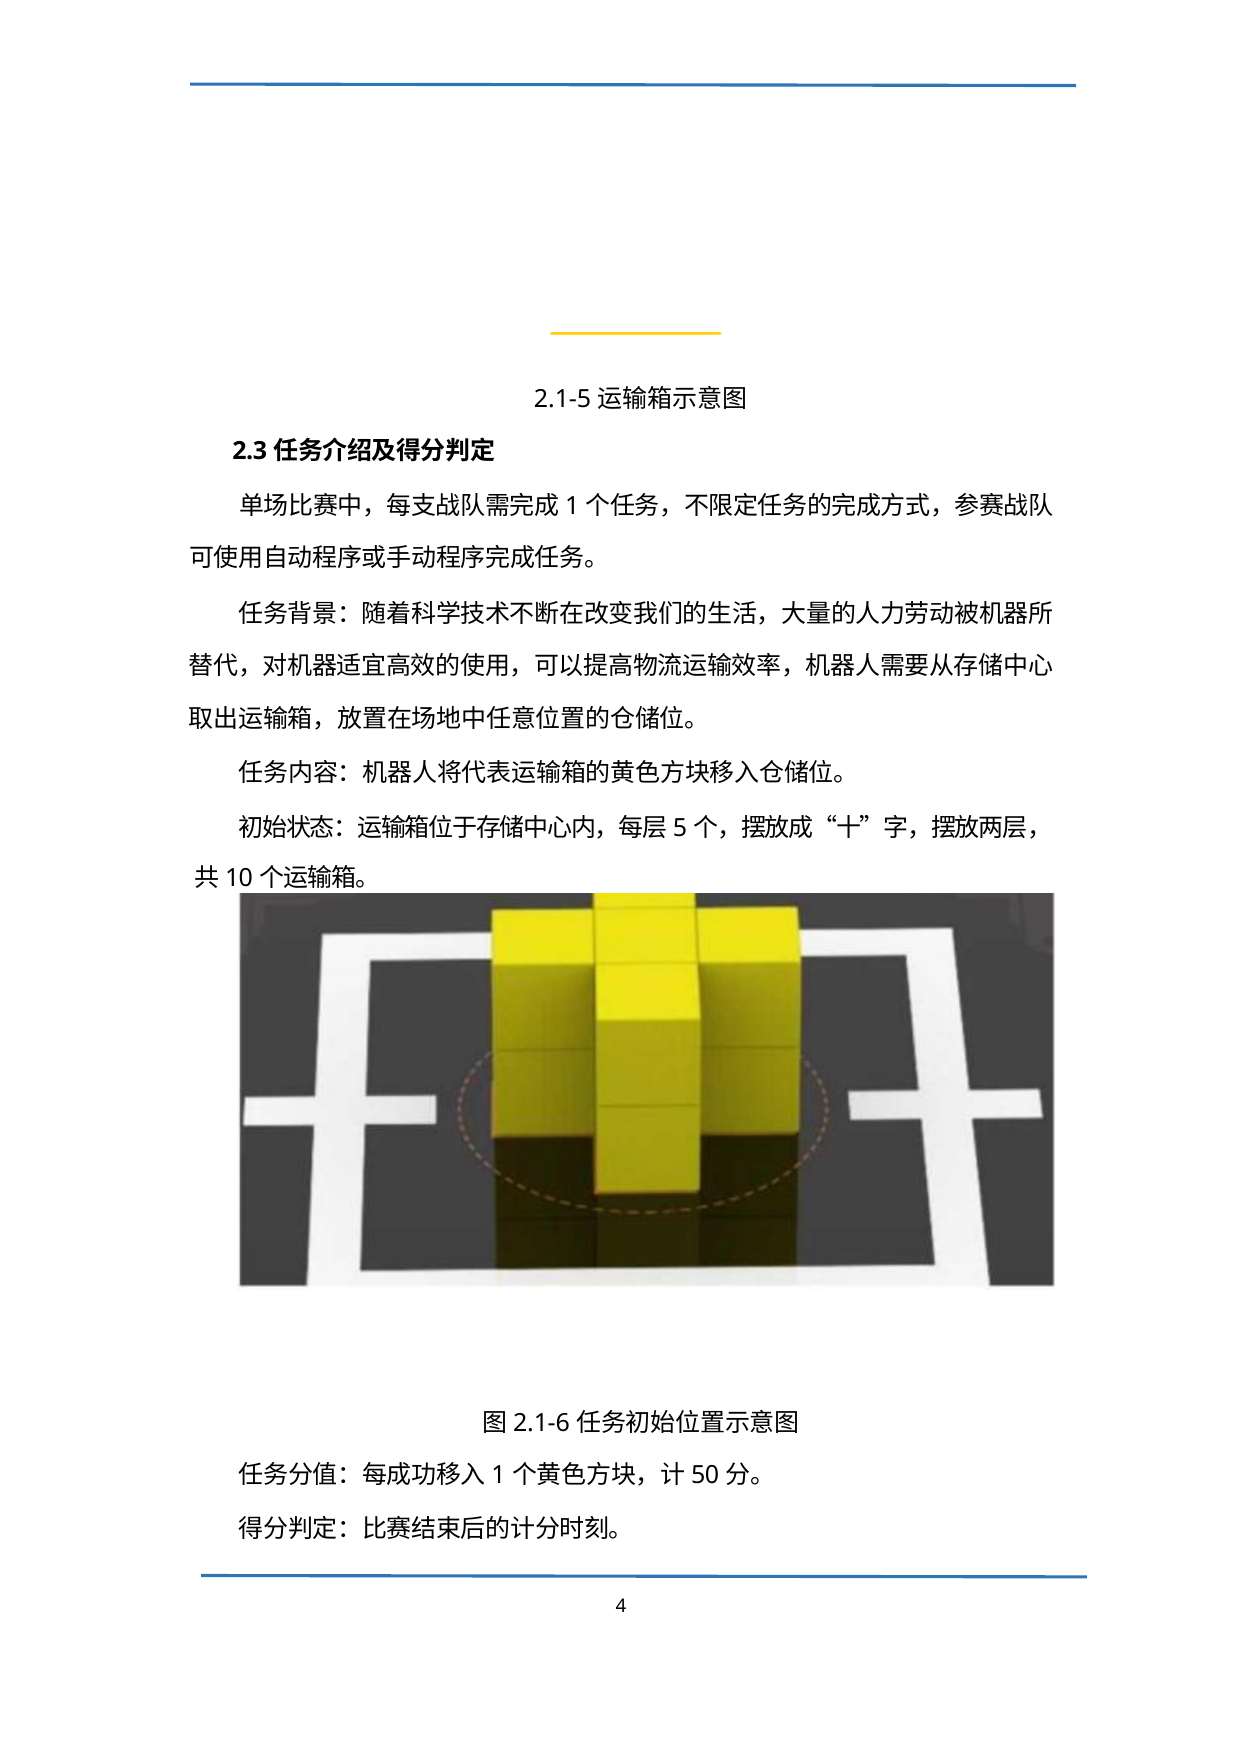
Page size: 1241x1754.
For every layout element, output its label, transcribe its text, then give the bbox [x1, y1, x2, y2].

text 任务背景：随着科学技术不断在改变我们的生活，大量的人力劳动被机器所 替代，对机器适宜高效的使用，可以提高物流运输效率，机器人需要从存储中心 取出运输箱，放置在场地中任意位置的仓储位。 [188, 593, 1054, 734]
text 初始状态：运输箱位于存储中心内，每层 5 个，摆放成“十”字，摆放两层， 共 10 个运输箱。 [189, 807, 1049, 893]
text 任务内容：机器人将代表运输箱的黄色方块移入仓储位。 [238, 755, 1069, 788]
picture [237, 893, 1058, 1290]
text 得分判定：比赛结束后的计分时刻。 [238, 1511, 1069, 1544]
text 2.1-5 运输箱示意图 [534, 381, 1069, 414]
text 单场比赛中，每支战队需完成 1 个任务，不限定任务的完成方式，参赛战队 可使用自动程序或手动程序完成任务。 [189, 485, 1054, 573]
text 图 2.1-6 任务初始位置示意图 任务分值：每成功移入 1 个黄色方块，计 50 分。 [238, 1402, 812, 1491]
text 2.3 任务介绍及得分判定 [232, 433, 1069, 466]
